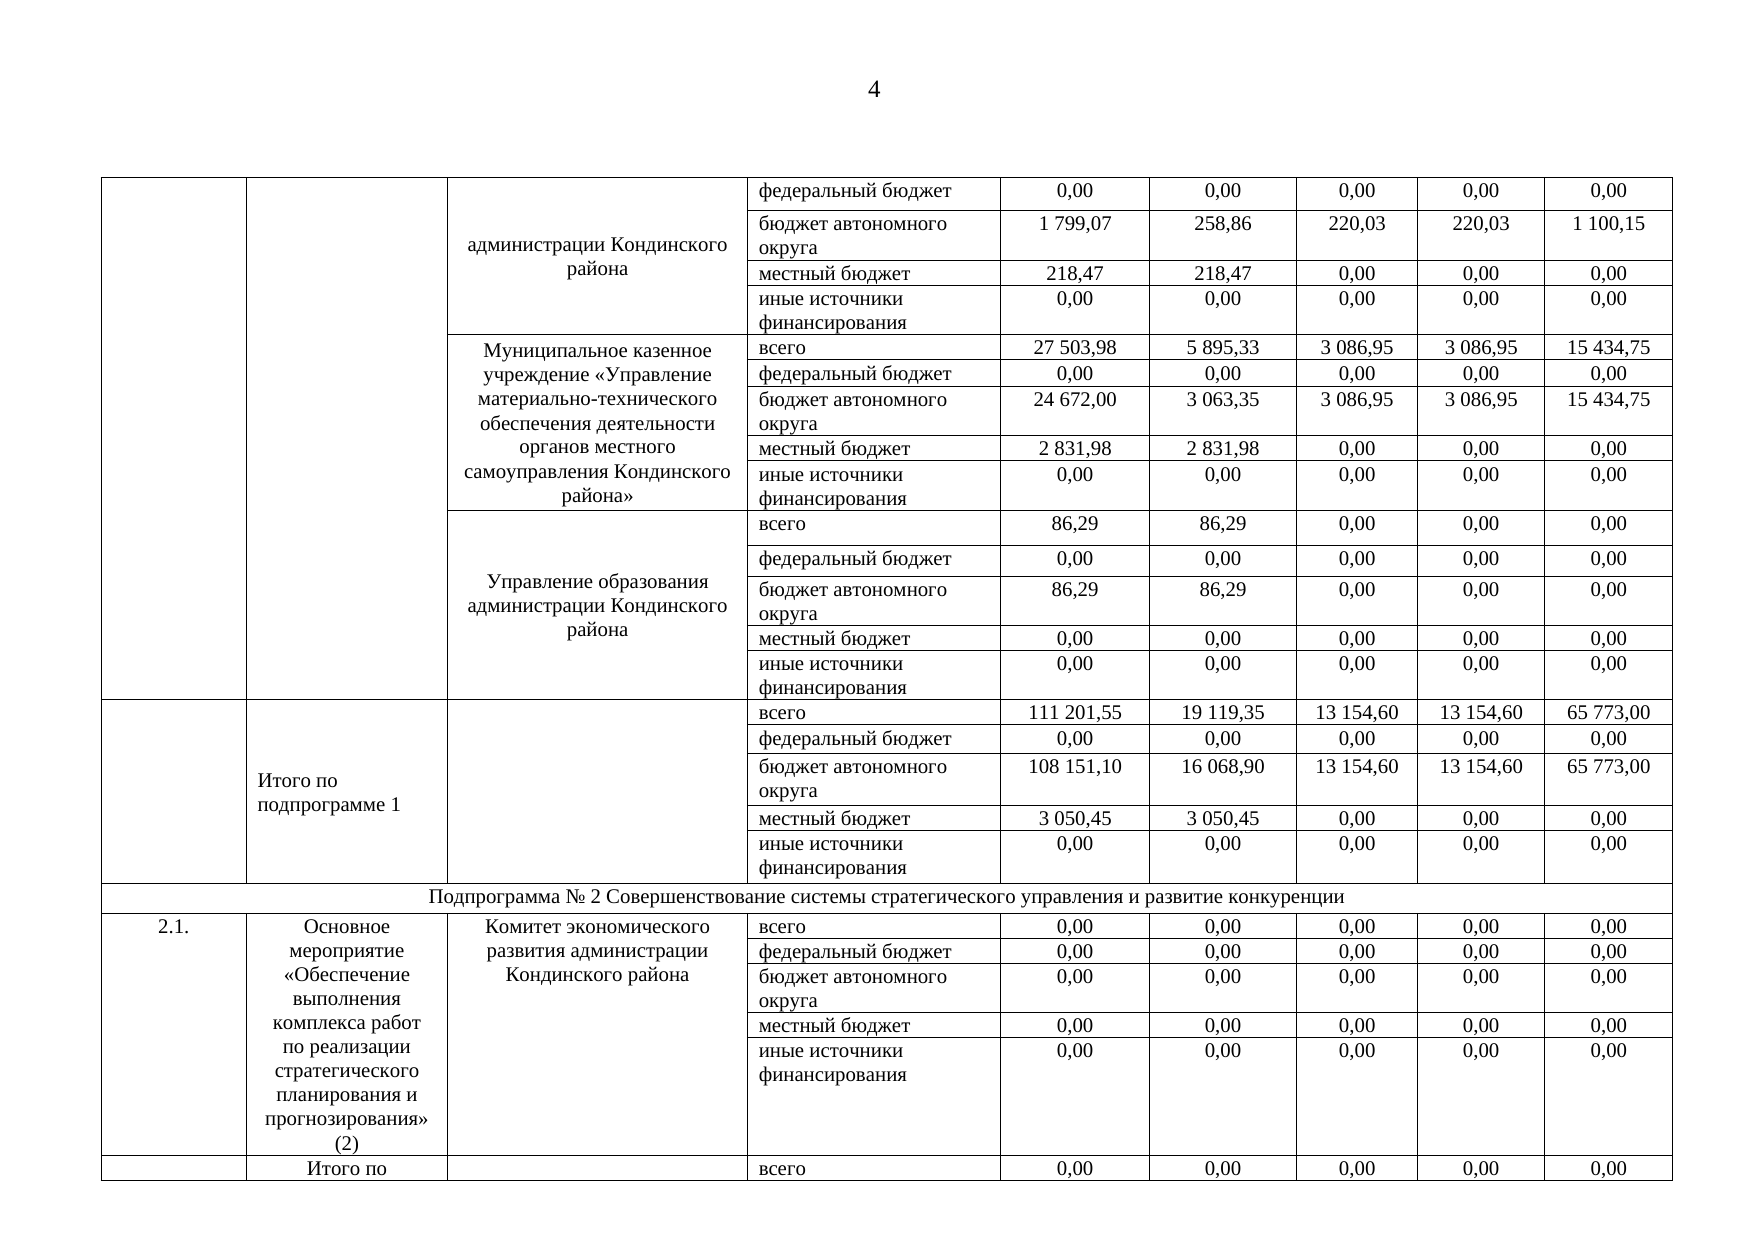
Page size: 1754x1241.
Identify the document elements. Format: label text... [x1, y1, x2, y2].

table_cell 220,03 [1418, 211, 1544, 260]
table_cell Комитет экономического развития администрации Кондинского района [448, 914, 747, 1154]
table_cell 0,00 [1001, 725, 1149, 753]
table_cell 0,00 [1545, 914, 1672, 938]
table_cell 0,00 [1545, 511, 1672, 545]
table_cell 0,00 [1150, 651, 1296, 699]
table_cell 0,00 [1150, 914, 1296, 938]
table_cell 0,00 [1297, 626, 1417, 650]
table_cell 0,00 [1545, 651, 1672, 699]
table_cell местный бюджет [748, 626, 1000, 650]
table_cell 0,00 [1297, 1038, 1417, 1154]
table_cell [247, 1156, 447, 1179]
table_cell 0,00 [1150, 831, 1296, 883]
table_cell 0,00 [1418, 651, 1544, 699]
table_cell 218,47 [1150, 261, 1296, 285]
table_cell [102, 700, 246, 883]
table_cell всего [748, 335, 1000, 359]
table_cell бюджет автономного округа [748, 387, 1000, 435]
table_cell 111 201,55 [1001, 700, 1149, 724]
table_cell 0,00 [1418, 964, 1544, 1012]
table_cell 86,29 [1150, 577, 1296, 625]
table_cell 0,00 [1297, 546, 1417, 576]
table_cell 0,00 [1545, 1038, 1672, 1154]
table_cell 0,00 [1418, 436, 1544, 460]
table_cell федеральный бюджет [748, 546, 1000, 576]
table_cell 0,00 [1418, 939, 1544, 963]
table_cell 108 151,10 [1001, 754, 1149, 805]
table_cell бюджет автономного округа [748, 211, 1000, 260]
table_cell 0,00 [1297, 436, 1417, 460]
table_cell 0,00 [1545, 436, 1672, 460]
table_cell 0,00 [1150, 360, 1296, 386]
table_cell 0,00 [1418, 914, 1544, 938]
table_cell 0,00 [1001, 286, 1149, 334]
table_cell 0,00 [1001, 914, 1149, 938]
table_cell 0,00 [1150, 1038, 1296, 1154]
table_cell 0,00 [1418, 178, 1544, 210]
table_cell 0,00 [1150, 461, 1296, 509]
table_cell 3 050,45 [1001, 806, 1149, 830]
table_cell 0,00 [1418, 831, 1544, 883]
table_cell 0,00 [1545, 1156, 1672, 1179]
table_cell 0,00 [1418, 261, 1544, 285]
table_cell 0,00 [1001, 831, 1149, 883]
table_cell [448, 178, 747, 334]
table_cell 0,00 [1297, 939, 1417, 963]
table_cell 0,00 [1001, 1038, 1149, 1154]
table_cell местный бюджет [748, 1013, 1000, 1037]
table_cell 0,00 [1418, 1013, 1544, 1037]
table_cell 0,00 [1545, 964, 1672, 1012]
table_cell 0,00 [1297, 511, 1417, 545]
table_cell 0,00 [1545, 286, 1672, 334]
table_cell 0,00 [1545, 577, 1672, 625]
table_cell всего [748, 700, 1000, 724]
table_cell 3 050,45 [1150, 806, 1296, 830]
table_cell 0,00 [1001, 461, 1149, 509]
table_cell 0,00 [1545, 939, 1672, 963]
table_cell 0,00 [1545, 546, 1672, 576]
table_cell иные источники финансирования [748, 461, 1000, 509]
table_cell 0,00 [1297, 1156, 1417, 1179]
table_cell 0,00 [1297, 286, 1417, 334]
table_cell 0,00 [1001, 651, 1149, 699]
table_cell иные источники финансирования [748, 286, 1000, 334]
table_cell [102, 1156, 246, 1179]
table_cell федеральный бюджет [748, 939, 1000, 963]
table_cell местный бюджет [748, 436, 1000, 460]
table_cell 0,00 [1297, 831, 1417, 883]
table_cell 0,00 [1545, 806, 1672, 830]
table_cell 0,00 [1545, 261, 1672, 285]
table_cell 218,47 [1001, 261, 1149, 285]
table_cell 13 154,60 [1297, 754, 1417, 805]
table_cell 0,00 [1150, 626, 1296, 650]
table_cell 0,00 [1418, 461, 1544, 509]
table_cell 13 154,60 [1418, 754, 1544, 805]
table_cell Муниципальное казенное учреждение «Управление материально-технического обеспечения деятельности органов местного самоуправления Кондинского района» [448, 335, 747, 509]
table_cell 0,00 [1418, 286, 1544, 334]
table_cell 258,86 [1150, 211, 1296, 260]
table_cell 65 773,00 [1545, 754, 1672, 805]
table_cell 13 154,60 [1297, 700, 1417, 724]
table_cell бюджет автономного округа [748, 964, 1000, 1012]
table_cell всего [748, 1156, 1000, 1179]
table_cell 13 154,60 [1418, 700, 1544, 724]
table_cell бюджет автономного округа [748, 577, 1000, 625]
table_cell 15 434,75 [1545, 335, 1672, 359]
table_cell 0,00 [1297, 725, 1417, 753]
table_cell иные источники финансирования [748, 831, 1000, 883]
table_cell федеральный бюджет [748, 360, 1000, 386]
table_cell 0,00 [1418, 725, 1544, 753]
table_cell федеральный бюджет [748, 178, 1000, 210]
table_cell Подпрограмма № 2 Совершенствование системы стратегического управления и развитие конкуренции [102, 884, 1672, 913]
table_cell 2 831,98 [1001, 436, 1149, 460]
table_cell 0,00 [1150, 1013, 1296, 1037]
table_cell Управление образования администрации Кондинского района [448, 511, 747, 699]
table_cell 0,00 [1150, 546, 1296, 576]
table_cell 0,00 [1545, 626, 1672, 650]
table_cell 0,00 [1001, 939, 1149, 963]
table_cell 0,00 [1001, 178, 1149, 210]
table_cell 65 773,00 [1545, 700, 1672, 724]
table_cell 0,00 [1001, 626, 1149, 650]
table_cell 0,00 [1545, 360, 1672, 386]
table_cell 0,00 [1418, 626, 1544, 650]
table_cell 1 100,15 [1545, 211, 1672, 260]
table_cell Основное мероприятие «Обеспечение выполнения комплекса работ по реализации стратегического планирования и прогнозирования» (2) [247, 914, 447, 1154]
table_cell 3 086,95 [1297, 387, 1417, 435]
table_cell 0,00 [1297, 1013, 1417, 1037]
table_cell 0,00 [1150, 286, 1296, 334]
table_cell 16 068,90 [1150, 754, 1296, 805]
table_cell 0,00 [1297, 178, 1417, 210]
table_cell 0,00 [1001, 546, 1149, 576]
table_cell 0,00 [1001, 1156, 1149, 1179]
table_cell 0,00 [1545, 1013, 1672, 1037]
table_cell 0,00 [1418, 1156, 1544, 1179]
table_cell бюджет автономного округа [748, 754, 1000, 805]
table_cell 0,00 [1418, 806, 1544, 830]
table_cell 0,00 [1001, 360, 1149, 386]
table_cell 86,29 [1001, 577, 1149, 625]
table_cell 0,00 [1297, 461, 1417, 509]
table_cell 0,00 [1297, 261, 1417, 285]
table_cell 5 895,33 [1150, 335, 1296, 359]
table_cell 2 831,98 [1150, 436, 1296, 460]
table_cell [448, 1156, 747, 1179]
table_cell 0,00 [1150, 178, 1296, 210]
table_cell 0,00 [1418, 546, 1544, 576]
table_cell 3 086,95 [1418, 387, 1544, 435]
table_cell 0,00 [1297, 577, 1417, 625]
table_cell 86,29 [1150, 511, 1296, 545]
table_cell 1 799,07 [1001, 211, 1149, 260]
table_cell 0,00 [1545, 178, 1672, 210]
table_cell Итого по подпрограмме 1 [247, 700, 447, 883]
table_cell иные источники финансирования [748, 1038, 1000, 1154]
table_cell всего [748, 511, 1000, 545]
table_cell местный бюджет [748, 806, 1000, 830]
table_cell 0,00 [1297, 964, 1417, 1012]
table_cell 86,29 [1001, 511, 1149, 545]
table_cell 0,00 [1418, 360, 1544, 386]
table_cell 0,00 [1418, 511, 1544, 545]
table_cell 15 434,75 [1545, 387, 1672, 435]
table_cell 0,00 [1297, 914, 1417, 938]
table_cell 0,00 [1001, 1013, 1149, 1037]
table_cell 0,00 [1150, 964, 1296, 1012]
table_cell иные источники финансирования [748, 651, 1000, 699]
table_cell всего [748, 914, 1000, 938]
table_cell 19 119,35 [1150, 700, 1296, 724]
table_cell 2.1. [102, 914, 246, 1154]
table_cell 0,00 [1150, 725, 1296, 753]
table_cell 24 672,00 [1001, 387, 1149, 435]
table_cell 0,00 [1545, 725, 1672, 753]
table_cell [448, 700, 747, 883]
table_cell 3 086,95 [1297, 335, 1417, 359]
table_cell местный бюджет [748, 261, 1000, 285]
table_cell 0,00 [1418, 1038, 1544, 1154]
table_cell 0,00 [1545, 461, 1672, 509]
table_cell 3 086,95 [1418, 335, 1544, 359]
table_cell 0,00 [1418, 577, 1544, 625]
table_cell 0,00 [1001, 964, 1149, 1012]
table_cell 0,00 [1150, 939, 1296, 963]
table_cell федеральный бюджет [748, 725, 1000, 753]
table_cell 3 063,35 [1150, 387, 1296, 435]
table_cell 27 503,98 [1001, 335, 1149, 359]
table_cell 0,00 [1150, 1156, 1296, 1179]
table_cell 0,00 [1545, 831, 1672, 883]
table_cell 0,00 [1297, 651, 1417, 699]
table_cell 220,03 [1297, 211, 1417, 260]
table_cell 0,00 [1297, 360, 1417, 386]
table_cell 0,00 [1297, 806, 1417, 830]
